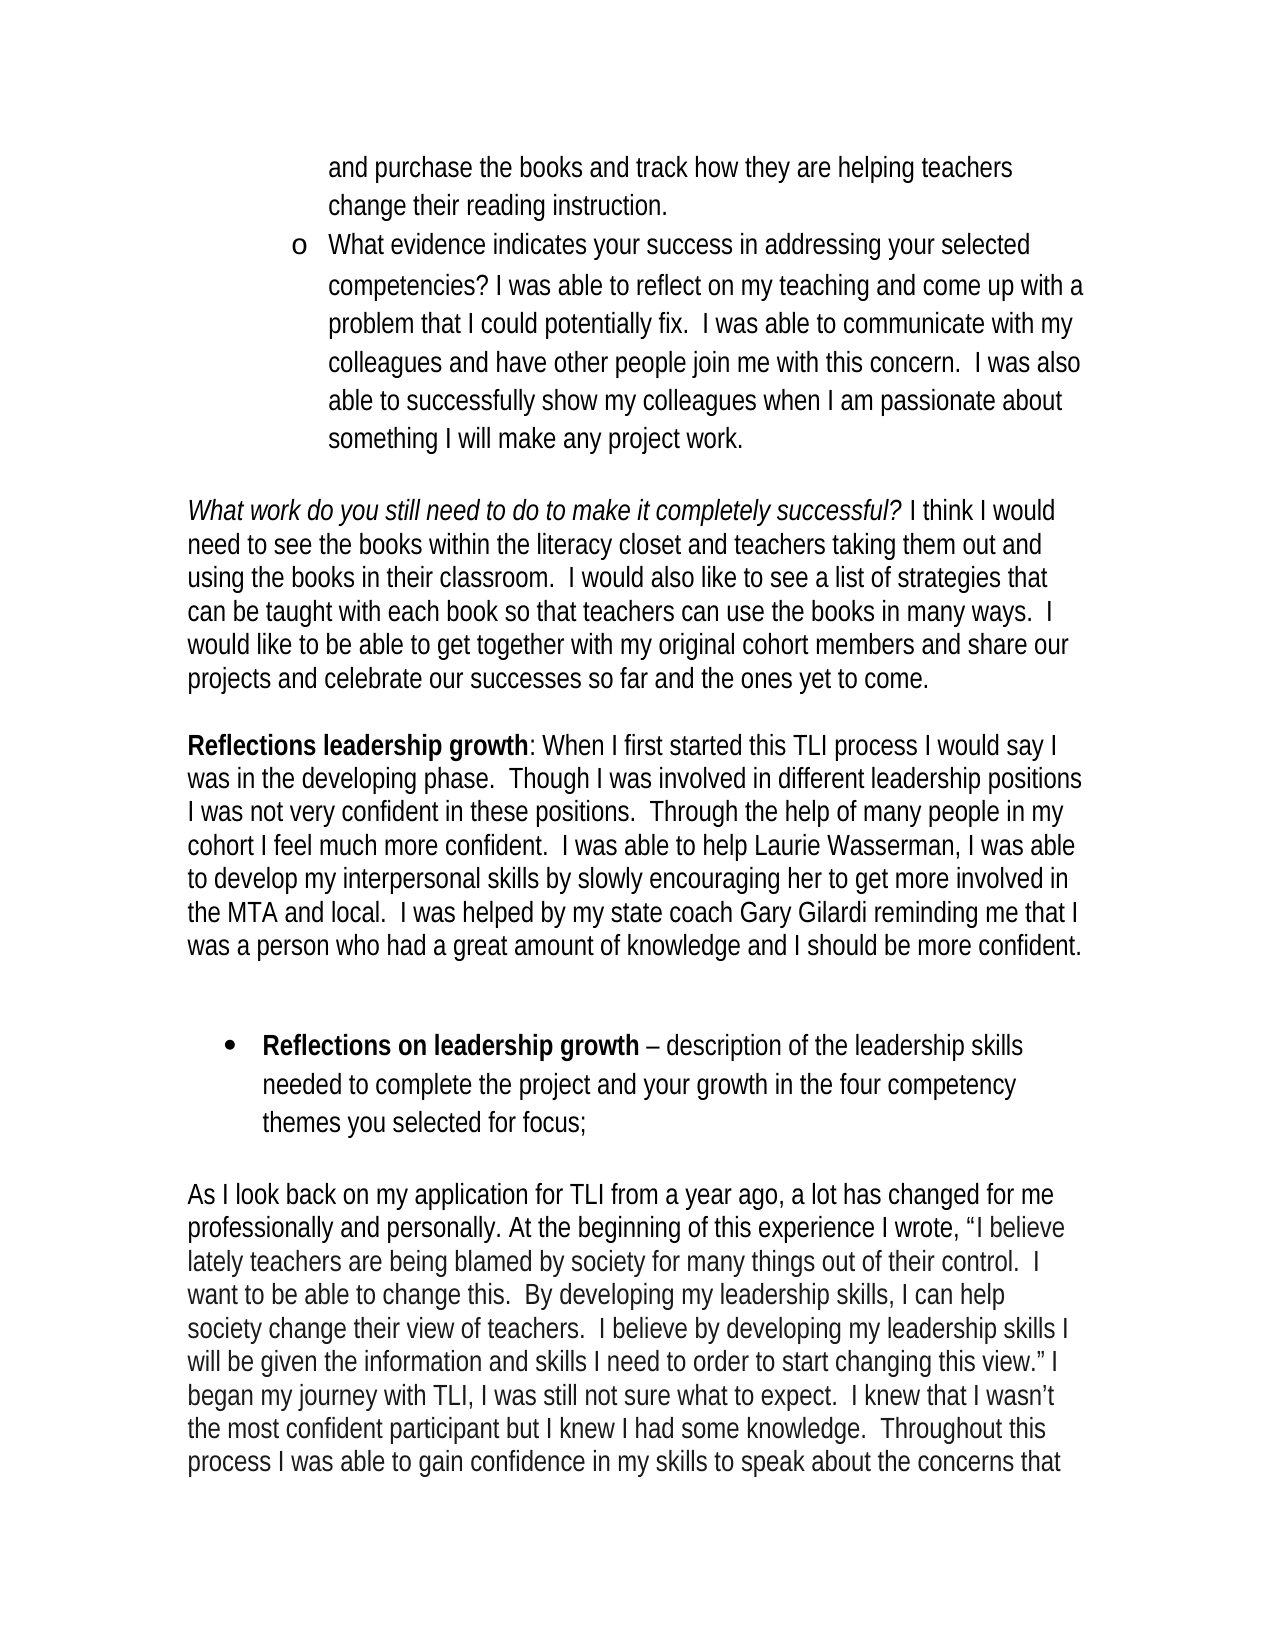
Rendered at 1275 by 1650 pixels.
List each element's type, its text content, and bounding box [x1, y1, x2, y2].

text What work do you still need to do to make it completely successful? I think I would need to see the books within the literacy closet and teachers taking them out and using the books in their classroom. I would also like to see a list of strategies that can be taught with each book so that teachers can use the books in many ways. I would like to be able to get together with my original cohort members and share our projects and celebrate our successes so far and the ones yet to come. [187, 493, 1087, 694]
text Reflections leadership growth: When I first started this TLI process I would say I was in the developing phase. Though I was involved in different leadership positions I was not very confident in these positions. Through the help of many people in my cohort I feel much more confident. I was able to help Laurie Wasserman, I was able to develop my interpersonal skills by slowly encouraging her to get more involved in the MTA and local. I was helped by my state coach Gary Gilardi reminding me that I was a person who had a great amount of knowledge and I should be more confident. [187, 728, 1087, 962]
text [187, 1177, 1087, 1478]
list What evidence indicates your success in addressing your selected competencies? I was able to reflect on my teaching and come up with a problem that I could potentially fix. I was able to communicate with my colleagues and have other people join me with this concern. I was also able to successfully show my colleagues when I am passionate about something I will make any project work. [291, 227, 1087, 455]
list Reflections on leadership growth – description of the leadership skills needed to complete the project and your growth in the four competency themes you selected for focus; [225, 1028, 1087, 1139]
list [291, 150, 1087, 222]
